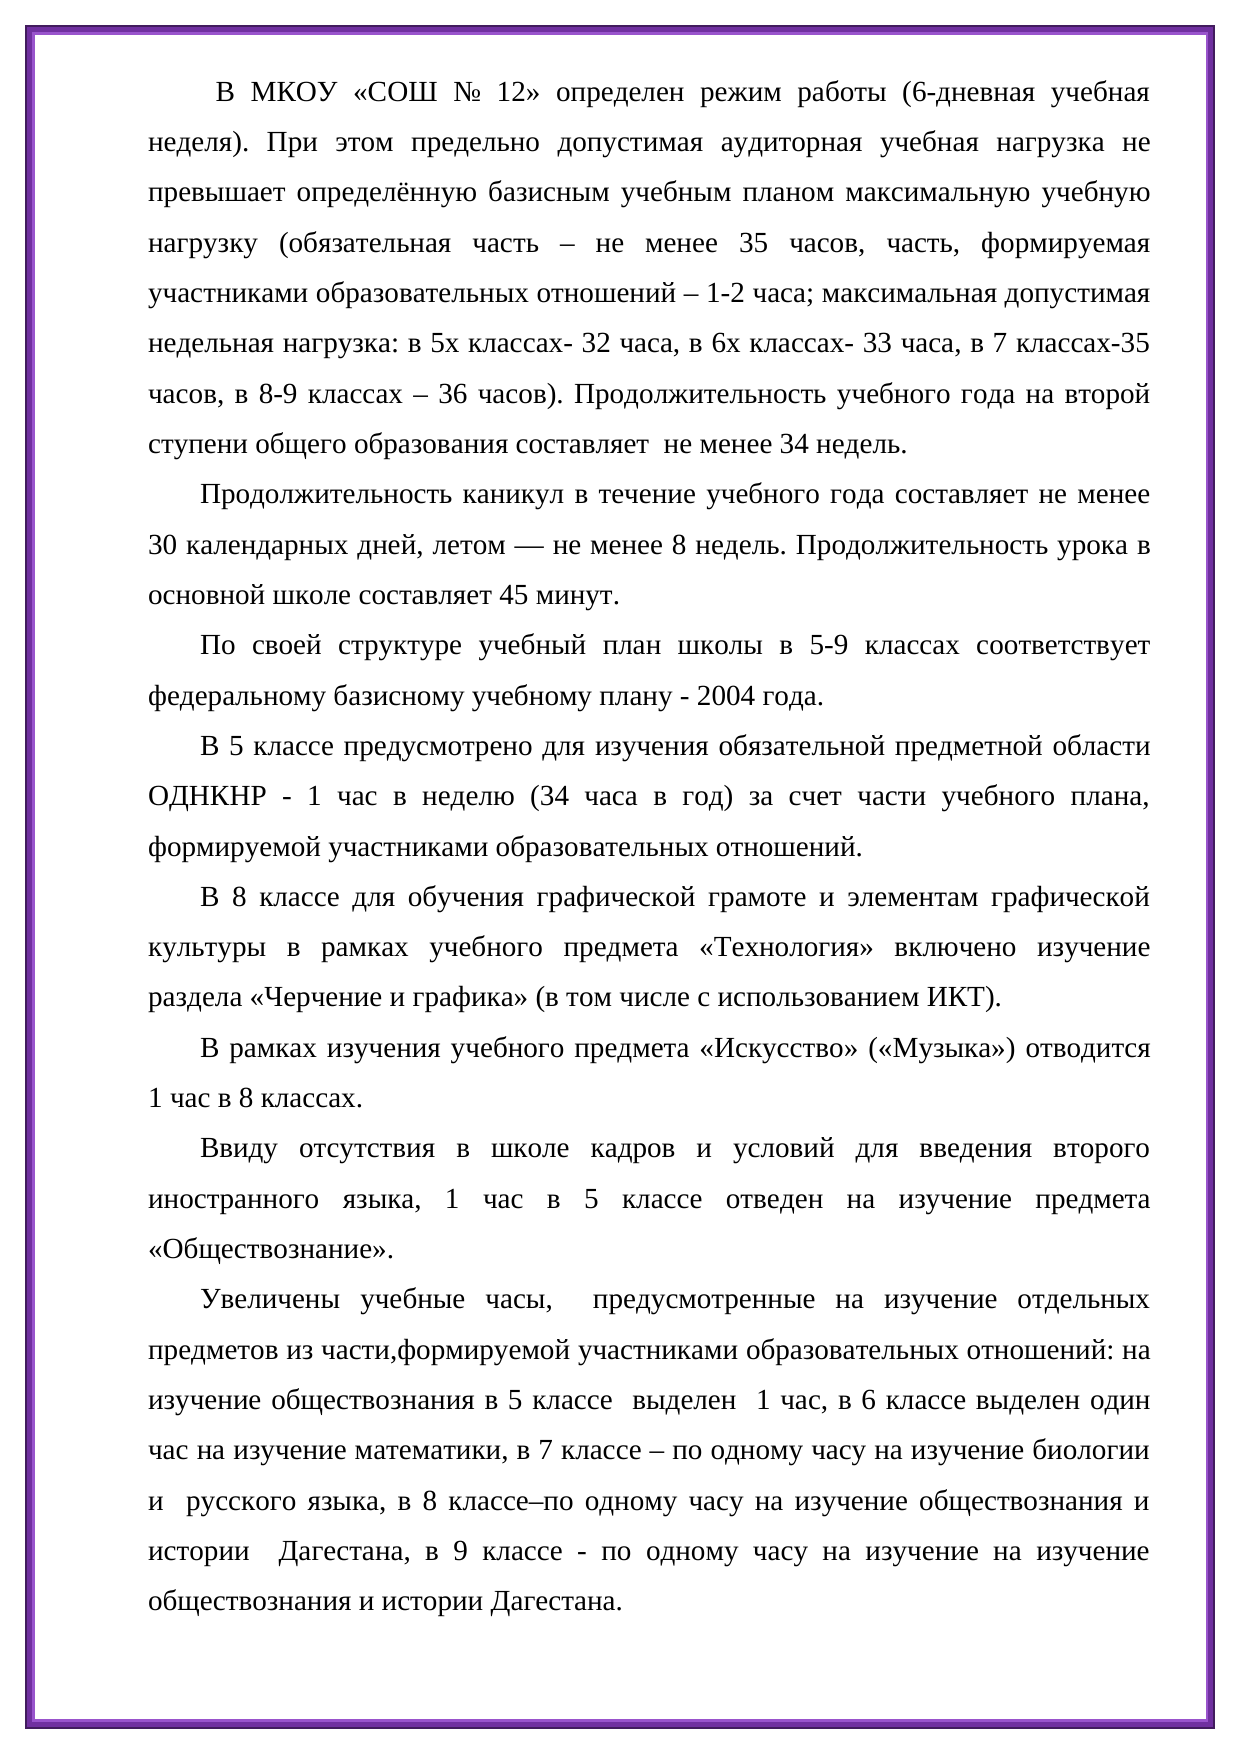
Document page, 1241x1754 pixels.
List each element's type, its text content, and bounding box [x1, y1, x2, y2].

text Продолжительность каникул в течение учебного года составляет не менее 30 календарных дней, летом — не менее 8 недель. Продолжительность урока в основной школе составляет 45 минут. [148, 476, 1151, 611]
text Ввиду отсутствия в школе кадров и условий для введения второго иностранного языка, 1 час в 5 классе отведен на изучение предмета «Обществознание». [148, 1131, 1151, 1265]
text По своей структуре учебный план школы в 5-9 классах соответствует федеральному базисному учебному плану - 2004 года. [148, 627, 1151, 711]
text В 8 классе для обучения графической грамоте и элементам графической культуры в рамках учебного предмета «Технология» включено изучение раздела «Черчение и графика» (в том числе с использованием ИКТ). [148, 879, 1151, 1013]
text В 5 классе предусмотрено для изучения обязательной предметной области ОДНКНР - 1 час в неделю (34 часа в год) за счет части учебного плана, формируемой участниками образовательных отношений. [148, 728, 1151, 862]
text Увеличены учебные часы, предусмотренные на изучение отдельных предметов из части,формируемой участниками образовательных отношений: на изучение обществознания в 5 классе выделен 1 час, в 6 классе выделен один час на изучение математики, в 7 классе – по одному часу на изучение биологии и русского языка, в 8 классе–по одному часу на изучение обществознания и истории Дагестана, в 9 классе - по одному часу на изучение на изучение обществознания и истории Дагестана. [148, 1281, 1151, 1617]
text В рамках изучения учебного предмета «Искусство» («Музыка») отводится 1 час в 8 классах. [148, 1030, 1151, 1114]
text В МКОУ «СОШ № 12» определен режим работы (6-дневная учебная неделя). При этом предельно допустимая аудиторная учебная нагрузка не превышает определённую базисным учебным планом максимальную учебную нагрузку (обязательная часть – не менее 35 часов, часть, формируемая участниками образовательных отношений – 1-2 часа; максимальная допустимая недельная нагрузка: в 5х классах- 32 часа, в 6х классах- 33 часа, в 7 классах-35 часов, в 8-9 классах – 36 часов). Продолжительность учебного года на второй ступени общего образования составляет не менее 34 недель. [148, 74, 1151, 460]
